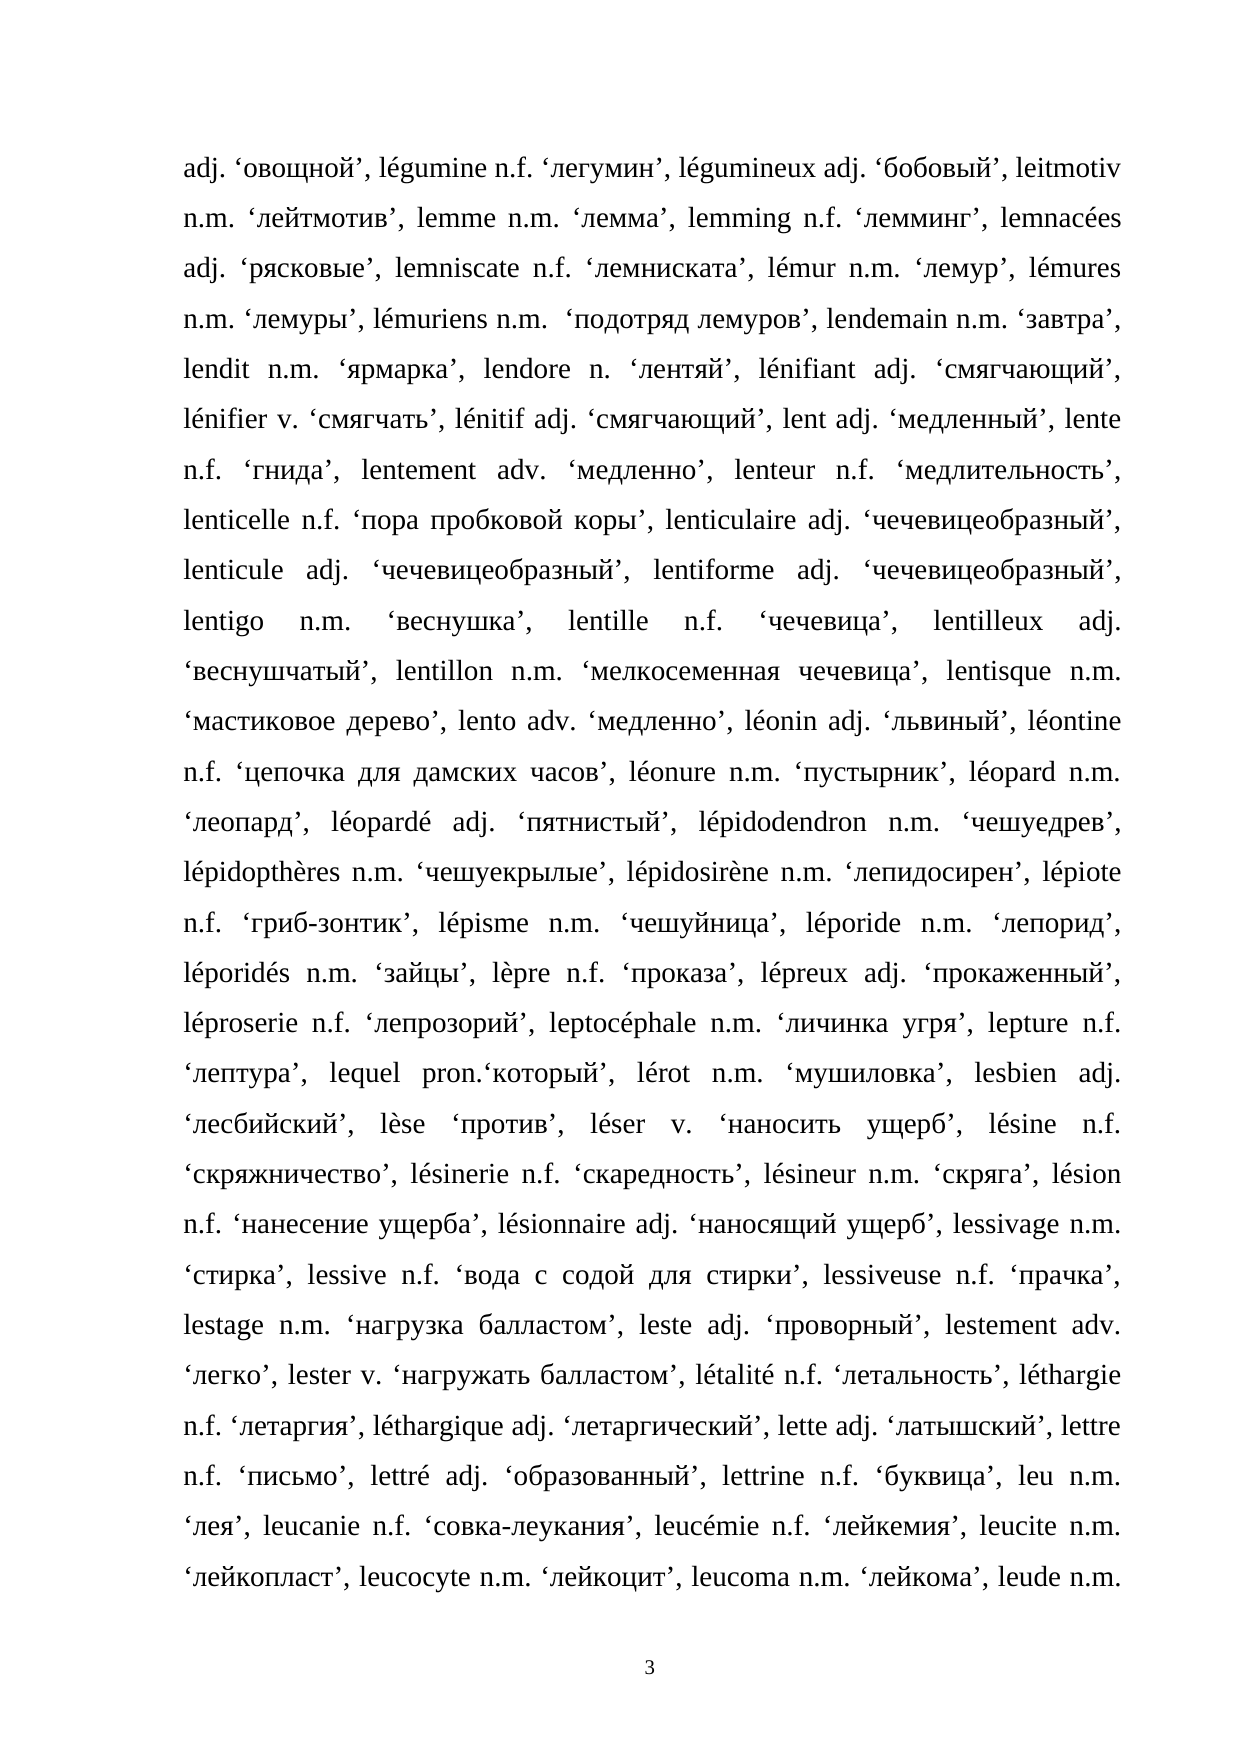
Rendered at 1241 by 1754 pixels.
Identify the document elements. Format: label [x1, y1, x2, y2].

text [183, 150, 1122, 1592]
